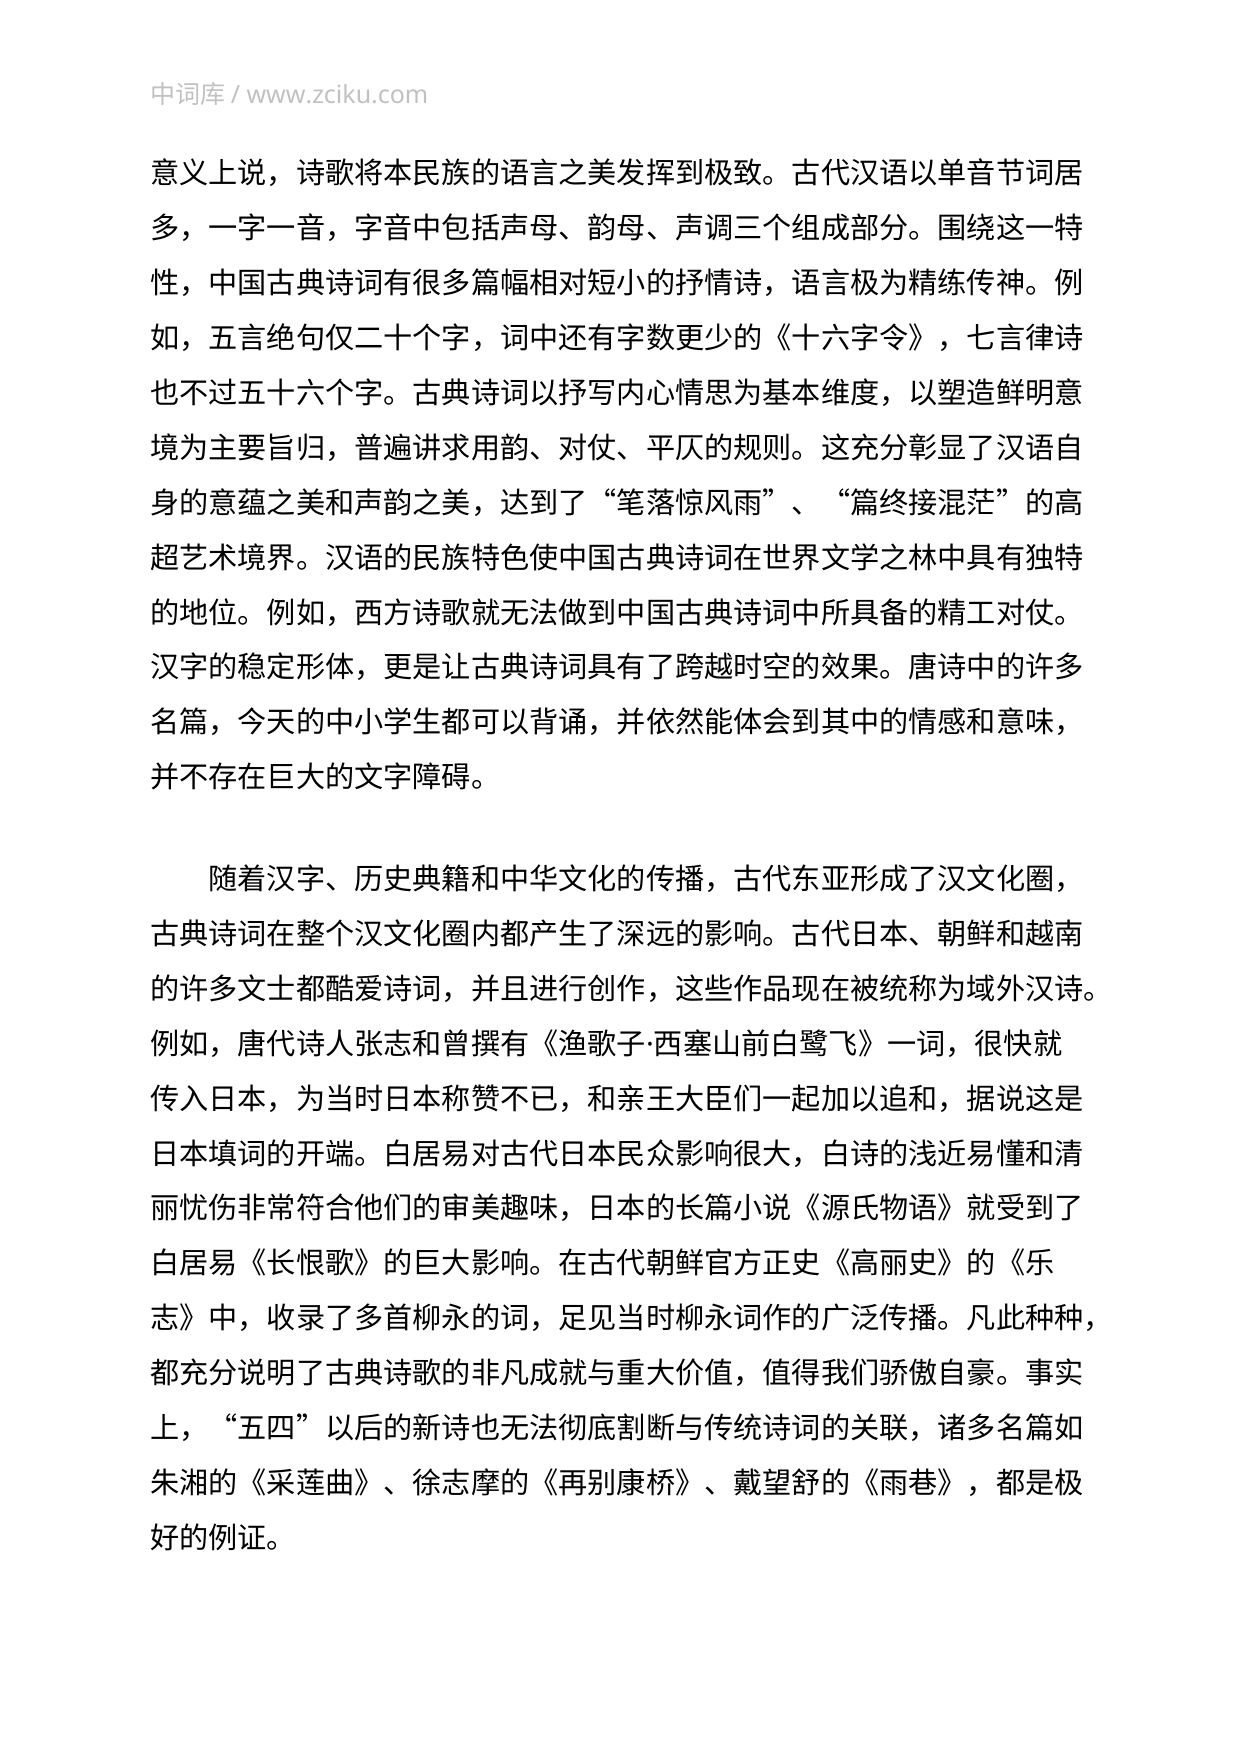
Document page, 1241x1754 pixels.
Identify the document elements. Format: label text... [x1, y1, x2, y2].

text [150, 150, 1090, 796]
text 随着汉字、历史典籍和中华文化的传播，古代东亚形成了汉文化圈，古典诗词在整个汉文化圈内都产生了深远的影响。古代日本、朝鲜和越南的许多文士都酷爱诗词，并且进行创作，这些作品现在被统称为域外汉诗。例如，唐代诗人张志和曾撰有《渔歌子·西塞山前白鹭飞》一词，很快就传入日本，为当时日本称赞不已，和亲王大臣们一起加以追和，据说这是日本填词的开端。白居易对古代日本民众影响很大，白诗的浅近易懂和清丽忧伤非常符合他们的审美趣味，日本的长篇小说《源氏物语》就受到了白居易《长恨歌》的巨大影响。在古代朝鲜官方正史《高丽史》的《乐志》中，收录了多首柳永的词，足见当时柳永词作的广泛传播。凡此种种，都充分说明了古典诗歌的非凡成就与重大价值，值得我们骄傲自豪。事实上，“五四”以后的新诗也无法彻底割断与传统诗词的关联，诸多名篇如朱湘的《采莲曲》、徐志摩的《再别康桥》、戴望舒的《雨巷》，都是极好的例证。 [150, 856, 1090, 1557]
